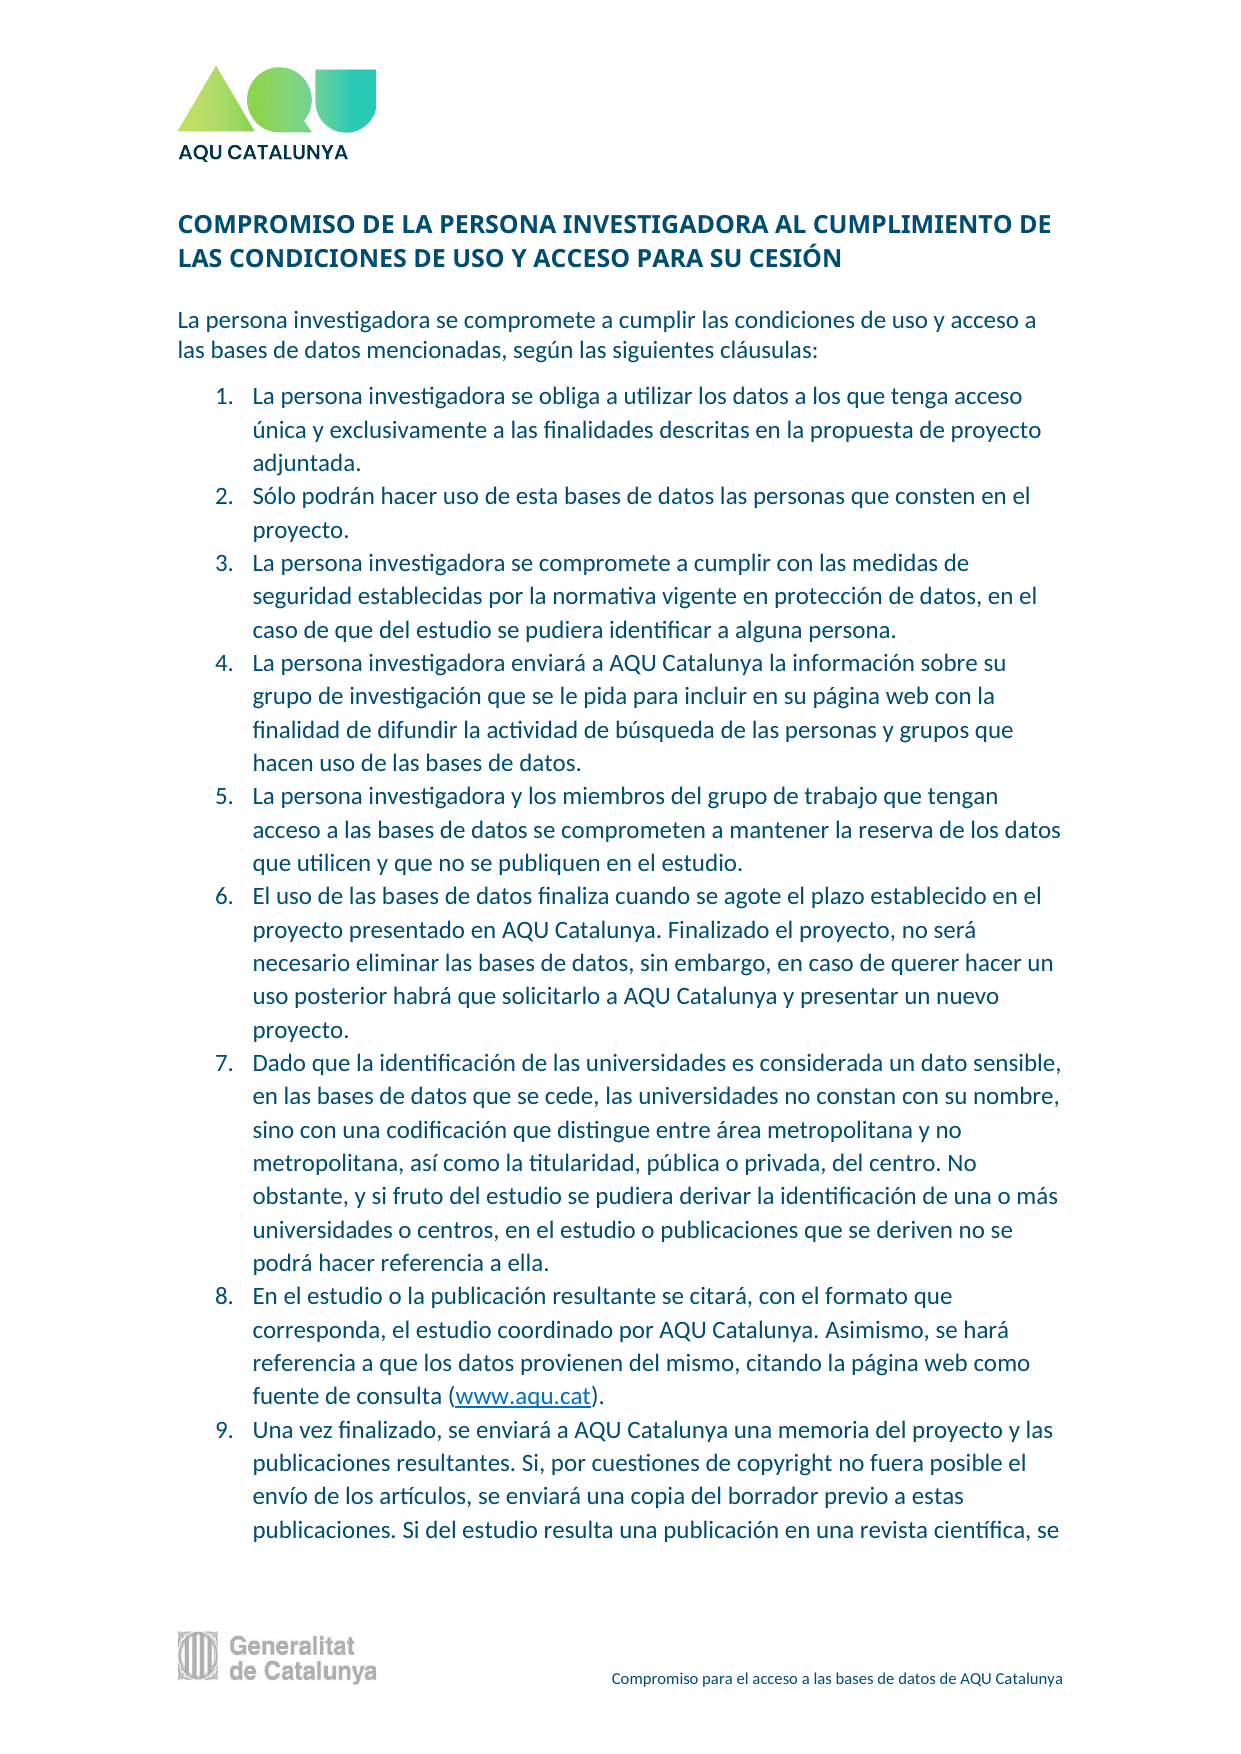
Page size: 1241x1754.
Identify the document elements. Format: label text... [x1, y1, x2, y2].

list En el estudio o la publicación resultante se citará, con el formato que corresponda, el estudio coordinado por AQU Catalunya. Asimismo, se hará referencia a que los datos provienen del mismo, citando la página web como fuente de consulta (www.aqu.cat). [215, 1278, 1063, 1411]
subtitle COMPROMISO DE LA PERSONA INVESTIGADORA AL CUMPLIMIENTO DE LAS CONDICIONES DE USO Y ACCESO PARA SU CESIÓN [177, 207, 1063, 275]
list El uso de las bases de datos finaliza cuando se agote el plazo establecido en el proyecto presentado en AQU Catalunya. Finalizado el proyecto, no será necesario eliminar las bases de datos, sin embargo, en caso de querer hacer un uso posterior habrá que solicitarlo a AQU Catalunya y presentar un nuevo proyecto. [215, 878, 1063, 1044]
picture [177, 65, 377, 162]
picture [177, 1631, 377, 1685]
text La persona investigadora se compromete a cumplir las condiciones de uso y acceso a las bases de datos mencionadas, según las siguientes cláusulas: [177, 304, 1063, 365]
list La persona investigadora enviará a AQU Catalunya la información sobre su grupo de investigación que se le pida para incluir en su página web con la finalidad de difundir la actividad de búsqueda de las personas y grupos que hacen uso de las bases de datos. [215, 644, 1063, 778]
list La persona investigadora se obliga a utilizar los datos a los que tenga acceso única y exclusivamente a las finalidades descritas en la propuesta de proyecto adjuntada. [215, 378, 1063, 478]
list Dado que la identificación de las universidades es considerada un dato sensible, en las bases de datos que se cede, las universidades no constan con su nombre, sino con una codificación que distingue entre área metropolitana y no metropolitana, así como la titularidad, pública o privada, del centro. No obstante, y si fruto del estudio se pudiera derivar la identificación de una o más universidades o centros, en el estudio o publicaciones que se deriven no se podrá hacer referencia a ella. [215, 1044, 1063, 1278]
list Sólo podrán hacer uso de esta bases de datos las personas que consten en el proyecto. [215, 478, 1063, 544]
picture [197, 148, 204, 156]
list La persona investigadora se compromete a cumplir con las medidas de seguridad establecidas por la normativa vigente en protección de datos, en el caso de que del estudio se pudiera identificar a alguna persona. [215, 544, 1063, 644]
picture [910, 1673, 919, 1684]
list La persona investigadora y los miembros del grupo de trabajo que tengan acceso a las bases de datos se comprometen a mantener la reserva de los datos que utilicen y que no se publiquen en el estudio. [215, 778, 1063, 878]
